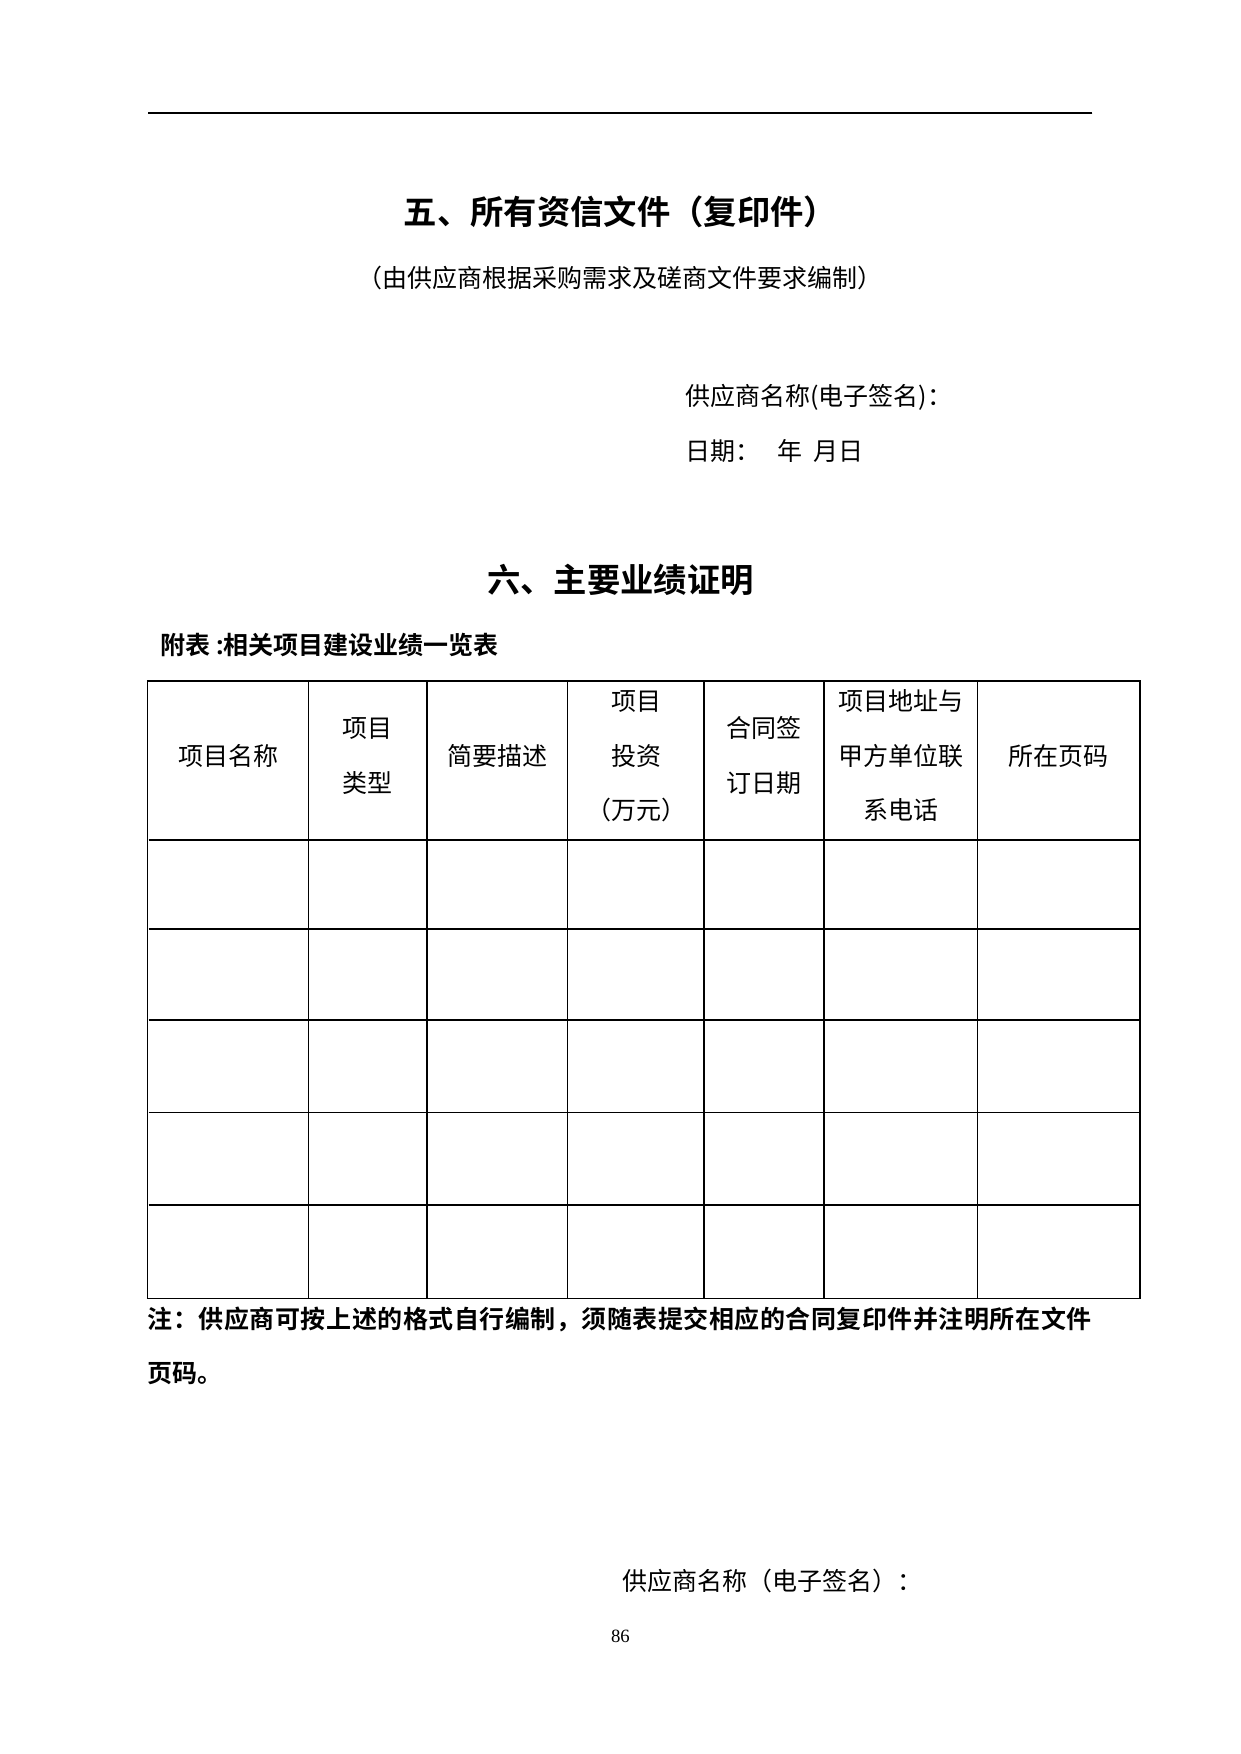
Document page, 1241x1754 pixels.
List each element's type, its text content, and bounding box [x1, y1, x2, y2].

table_cell [568, 930, 703, 1019]
table_cell [978, 1113, 1139, 1204]
text （由供应商根据采购需求及磋商文件要求编制） [148, 258, 1092, 295]
table_cell [568, 1113, 703, 1204]
table_cell [825, 1113, 977, 1204]
table_cell [309, 1206, 426, 1297]
table_cell [428, 1113, 567, 1204]
table_header 简要描述 [428, 682, 567, 839]
table_cell [705, 1113, 823, 1204]
table_cell [428, 841, 567, 928]
table_cell [705, 1021, 823, 1112]
table_cell [309, 930, 426, 1019]
table_cell [705, 930, 823, 1019]
table_cell [705, 841, 823, 928]
table_cell [148, 1205, 308, 1297]
table_cell [978, 930, 1139, 1019]
table_cell [978, 1206, 1139, 1297]
text 供应商名称（电子签名）： [148, 1561, 1092, 1597]
table_cell [148, 929, 308, 1019]
table_cell [568, 1206, 703, 1297]
table_cell [309, 1021, 426, 1112]
table_cell [428, 1206, 567, 1297]
table_cell [978, 1021, 1139, 1112]
table_cell [568, 841, 703, 928]
table_cell [825, 930, 977, 1019]
table_cell [148, 840, 308, 928]
text 供应商名称(电子签名)： [148, 377, 1092, 413]
table_header 所在页码 [978, 682, 1139, 839]
table_header 项目名称 [148, 682, 308, 839]
table_cell [428, 1021, 567, 1112]
table_cell [428, 930, 567, 1019]
table_cell [309, 841, 426, 928]
table_cell [309, 1113, 426, 1204]
table_cell [148, 1020, 308, 1112]
table_header 项目 投资 （万元） [568, 682, 703, 839]
table_cell [825, 841, 977, 928]
text 六、主要业绩证明 [148, 553, 1092, 602]
text 附表 :相关项目建设业绩一览表 [148, 626, 1092, 662]
table_header 项目 类型 [309, 682, 426, 839]
text 五、所有资信文件（复印件） [148, 186, 1092, 234]
text 日期： 年 月日 [148, 431, 1092, 467]
table_header 合同签订日期 [705, 682, 823, 839]
table_cell [978, 841, 1139, 928]
table_cell [148, 1113, 308, 1204]
table_cell [568, 1021, 703, 1112]
table_cell [825, 1021, 977, 1112]
text 注：供应商可按上述的格式自行编制，须随表提交相应的合同复印件并注明所在文件页码。 [148, 1299, 1092, 1390]
table_cell [705, 1206, 823, 1297]
table_cell [825, 1206, 977, 1297]
table_header 项目地址与甲方单位联系电话 [825, 682, 977, 839]
